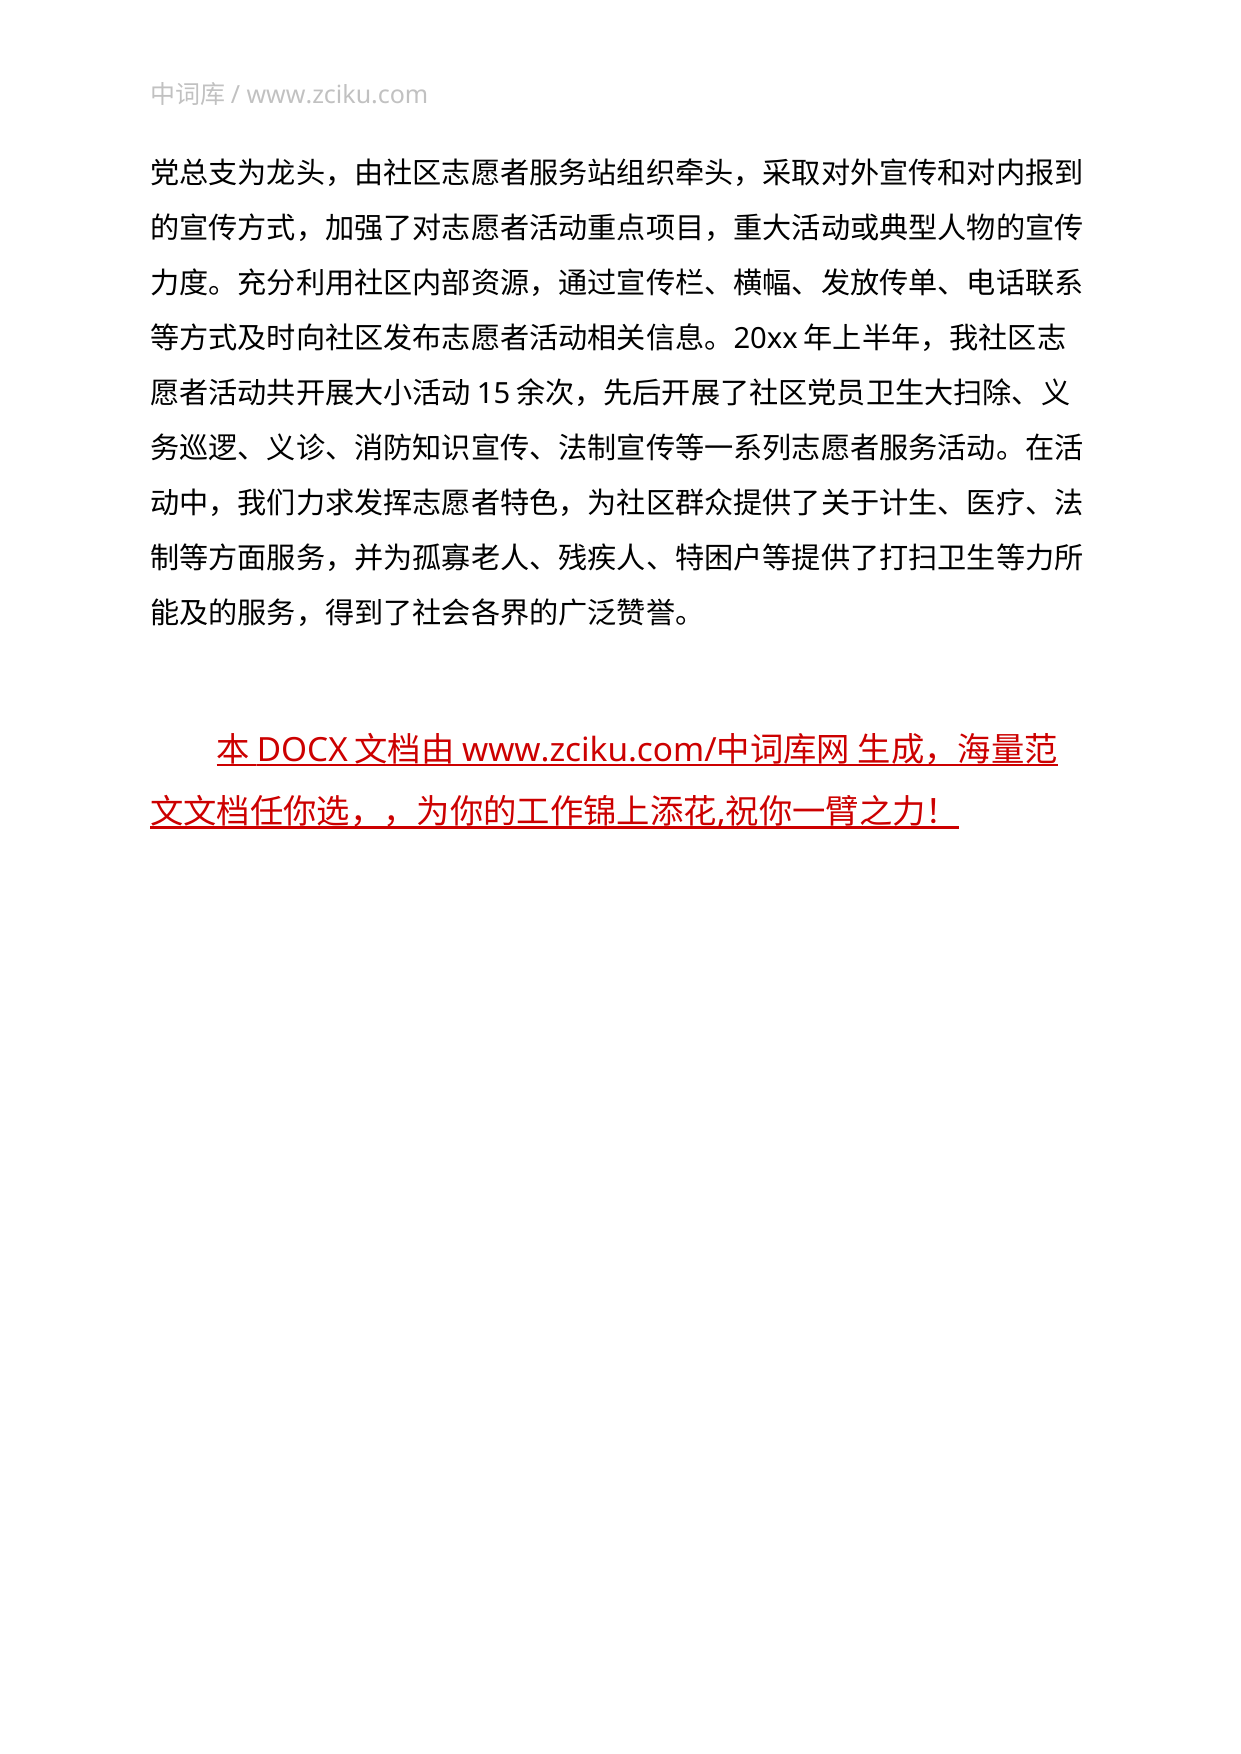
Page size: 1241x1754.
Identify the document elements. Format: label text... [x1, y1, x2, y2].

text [150, 150, 1090, 632]
text 本DOCX文档由 www.zciku.com/中词库网 生成，海量范文文档任你选，，为你的工作锦上添花,祝你一臂之力！ [150, 722, 1090, 834]
